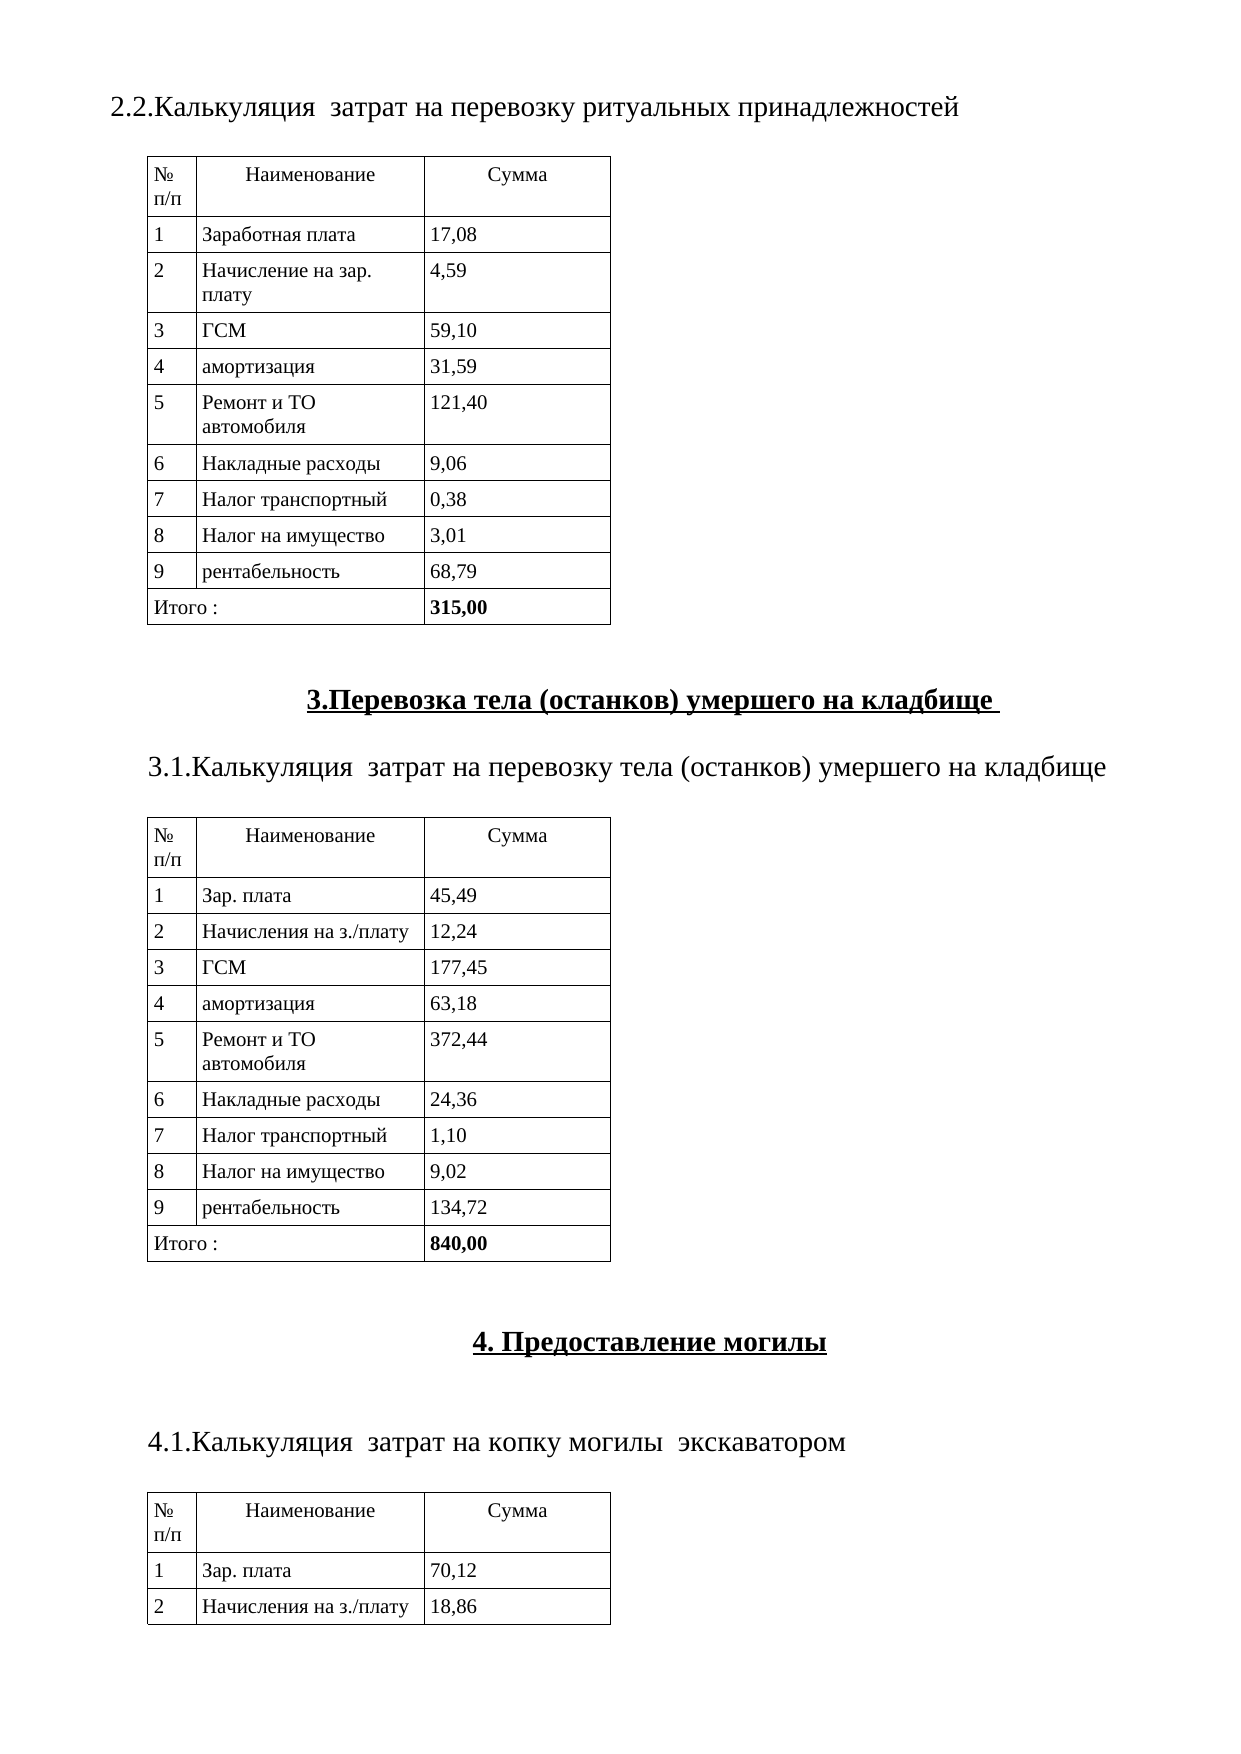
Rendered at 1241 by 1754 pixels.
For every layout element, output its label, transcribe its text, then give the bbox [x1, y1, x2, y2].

table_header № п/п [148, 818, 196, 877]
table_cell амортизация [197, 986, 424, 1021]
table_cell Заработная плата [197, 217, 424, 252]
table_cell 31,59 [425, 349, 610, 384]
table_cell Итого : [148, 589, 424, 624]
table_header Наименование [197, 157, 424, 216]
table_cell Накладные расходы [197, 445, 424, 480]
table_cell Начисления на з./плату [197, 1589, 424, 1624]
text 3.Перевозка тела (останков) умершего на кладбище [148, 682, 1152, 716]
table_cell 2 [148, 1589, 196, 1624]
table_cell Налог транспортный [197, 1118, 424, 1153]
table_cell 2 [148, 914, 196, 949]
table_cell Налог на имущество [197, 517, 424, 552]
table_cell 6 [148, 445, 196, 480]
table_cell 1 [148, 1553, 196, 1588]
table_cell 45,49 [425, 878, 610, 913]
table_cell 3 [148, 950, 196, 985]
table_cell 63,18 [425, 986, 610, 1021]
table_cell 4 [148, 986, 196, 1021]
table_cell 177,45 [425, 950, 610, 985]
table_cell 70,12 [425, 1553, 610, 1588]
table_cell 8 [148, 1154, 196, 1189]
table_cell Накладные расходы [197, 1082, 424, 1117]
table_cell Налог на имущество [197, 1154, 424, 1189]
table_cell 315,00 [425, 589, 610, 624]
table_cell Ремонт и ТО автомобиля [197, 1022, 424, 1081]
table_cell 5 [148, 1022, 196, 1081]
table_cell 59,10 [425, 313, 610, 348]
table_header № п/п [148, 157, 196, 216]
table_cell 6 [148, 1082, 196, 1117]
text 3.1.Калькуляция затрат на перевозку тела (останков) умершего на кладбище [148, 749, 1152, 783]
table_cell 2 [148, 253, 196, 312]
table_cell ГСМ [197, 950, 424, 985]
table_cell Налог транспортный [197, 481, 424, 516]
table_cell 3,01 [425, 517, 610, 552]
table_cell 9,02 [425, 1154, 610, 1189]
table_cell Итого : [148, 1226, 424, 1261]
table_cell Зар. плата [197, 878, 424, 913]
table_cell 1,10 [425, 1118, 610, 1153]
table_cell 7 [148, 481, 196, 516]
table_cell 3 [148, 313, 196, 348]
table_header Наименование [197, 1493, 424, 1552]
table_cell 1 [148, 878, 196, 913]
table_cell Ремонт и ТО автомобиля [197, 385, 424, 444]
text 2.2.Калькуляция затрат на перевозку ритуальных принадлежностей [110, 89, 1152, 122]
table_header Сумма [425, 157, 610, 216]
table_cell Зар. плата [197, 1553, 424, 1588]
table_cell 8 [148, 517, 196, 552]
text 4. Предоставление могилы [148, 1324, 1152, 1357]
table_cell 7 [148, 1118, 196, 1153]
table_cell Начисление на зар. плату [197, 253, 424, 312]
table_cell 9 [148, 1190, 196, 1225]
table_header Наименование [197, 818, 424, 877]
table_cell рентабельность [197, 1190, 424, 1225]
table_cell 121,40 [425, 385, 610, 444]
table_cell 0,38 [425, 481, 610, 516]
table_header Сумма [425, 818, 610, 877]
table_cell 68,79 [425, 553, 610, 588]
table_cell 17,08 [425, 217, 610, 252]
table_cell 4 [148, 349, 196, 384]
table_cell 372,44 [425, 1022, 610, 1081]
table_cell 1 [148, 217, 196, 252]
table_cell 5 [148, 385, 196, 444]
table_cell рентабельность [197, 553, 424, 588]
table_cell 18,86 [425, 1589, 610, 1624]
table_cell амортизация [197, 349, 424, 384]
table_cell 9,06 [425, 445, 610, 480]
table_cell Начисления на з./плату [197, 914, 424, 949]
table_cell 9 [148, 553, 196, 588]
table_cell 134,72 [425, 1190, 610, 1225]
table_cell 4,59 [425, 253, 610, 312]
table_cell 12,24 [425, 914, 610, 949]
table_header № п/п [148, 1493, 196, 1552]
table_header Сумма [425, 1493, 610, 1552]
table_cell 840,00 [425, 1226, 610, 1261]
table_cell ГСМ [197, 313, 424, 348]
text 4.1.Калькуляция затрат на копку могилы экскаватором [148, 1424, 1152, 1458]
table_cell 24,36 [425, 1082, 610, 1117]
